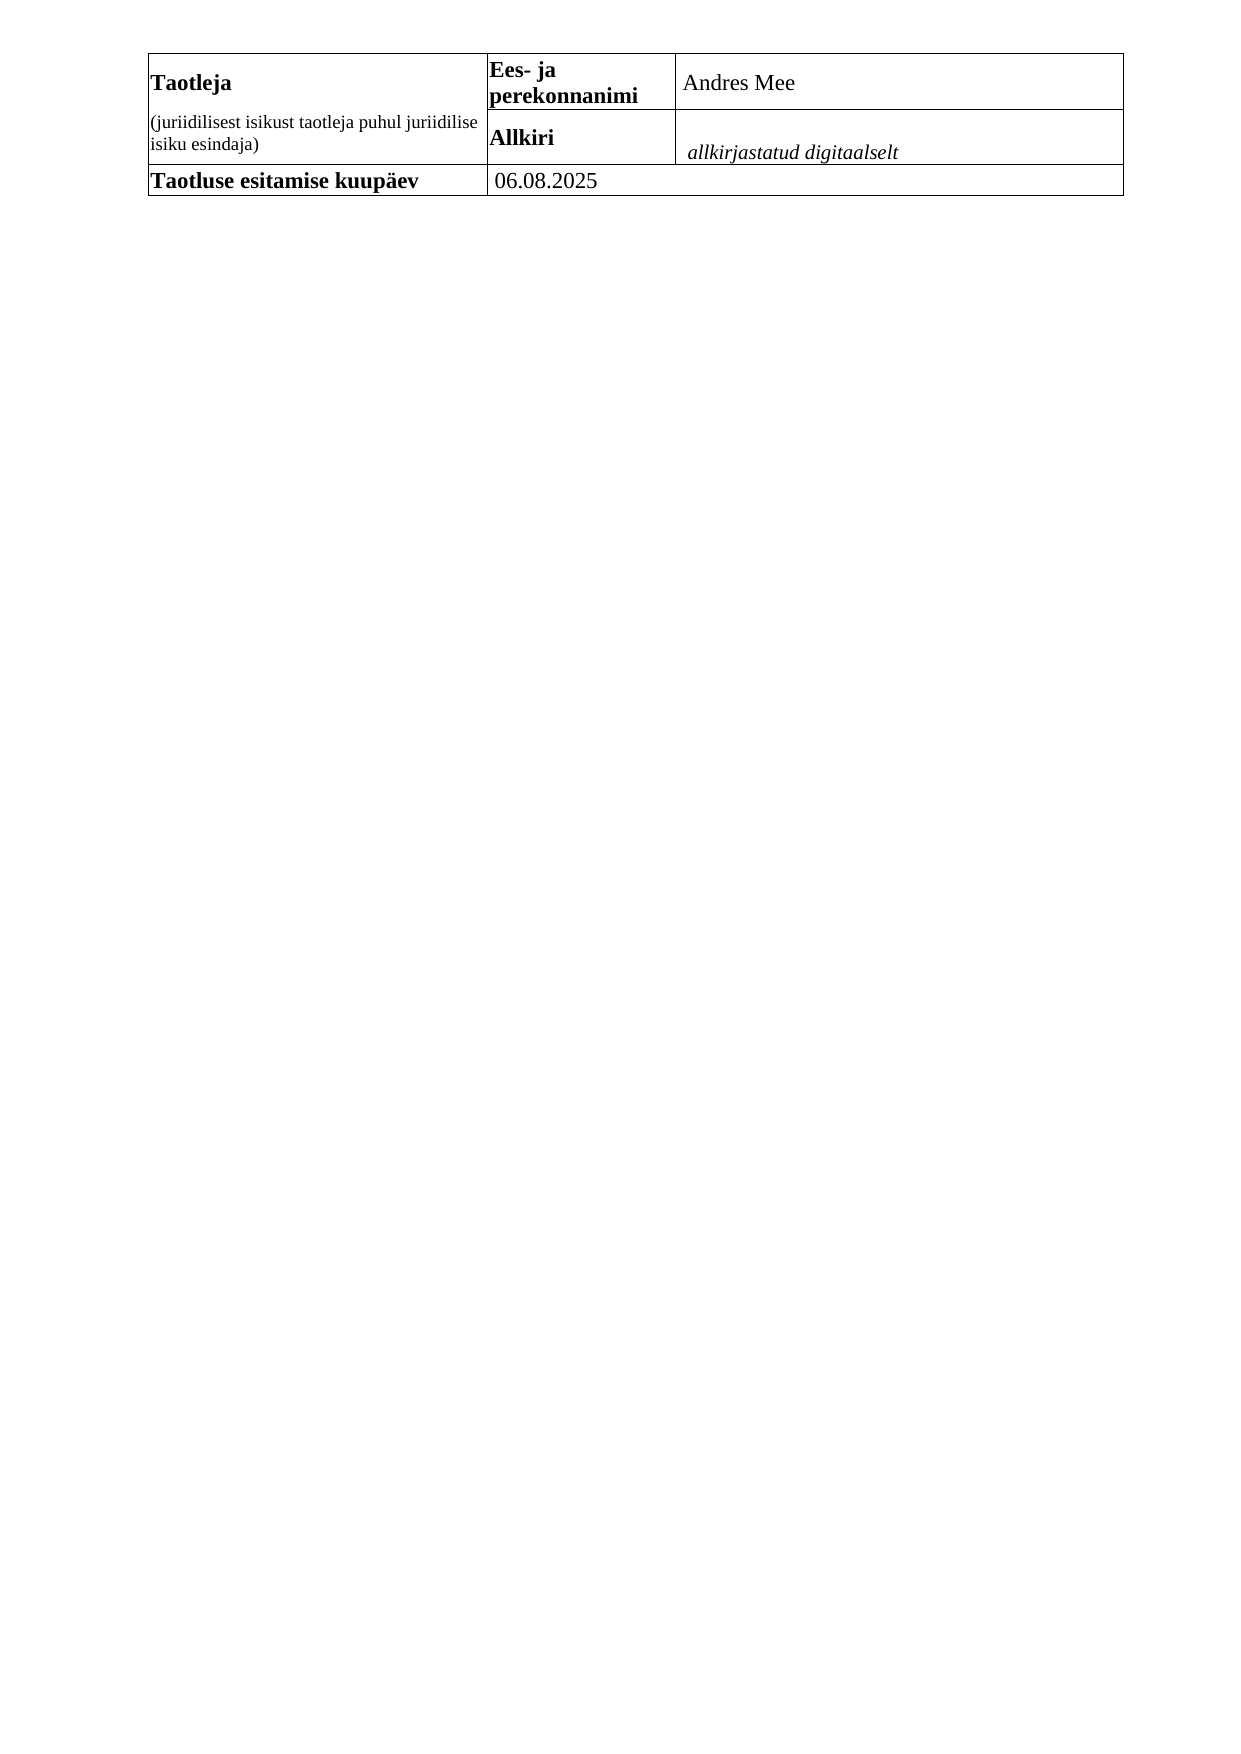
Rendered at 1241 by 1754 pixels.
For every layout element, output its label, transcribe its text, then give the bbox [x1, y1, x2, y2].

table_cell Allkiri [488, 110, 675, 164]
table_cell allkirjastatud digitaalselt [676, 110, 1123, 164]
table_cell (juriidilisest isikust taotleja puhul juriidilise isiku esindaja) [149, 109, 487, 164]
table_cell Andres Mee [676, 54, 1123, 108]
table_cell Taotleja [149, 54, 487, 108]
table_cell Taotluse esitamise kuupäev [149, 165, 487, 195]
table_cell Ees- ja perekonnanimi [488, 54, 675, 108]
table_cell 06.08.2025 [488, 165, 1123, 195]
